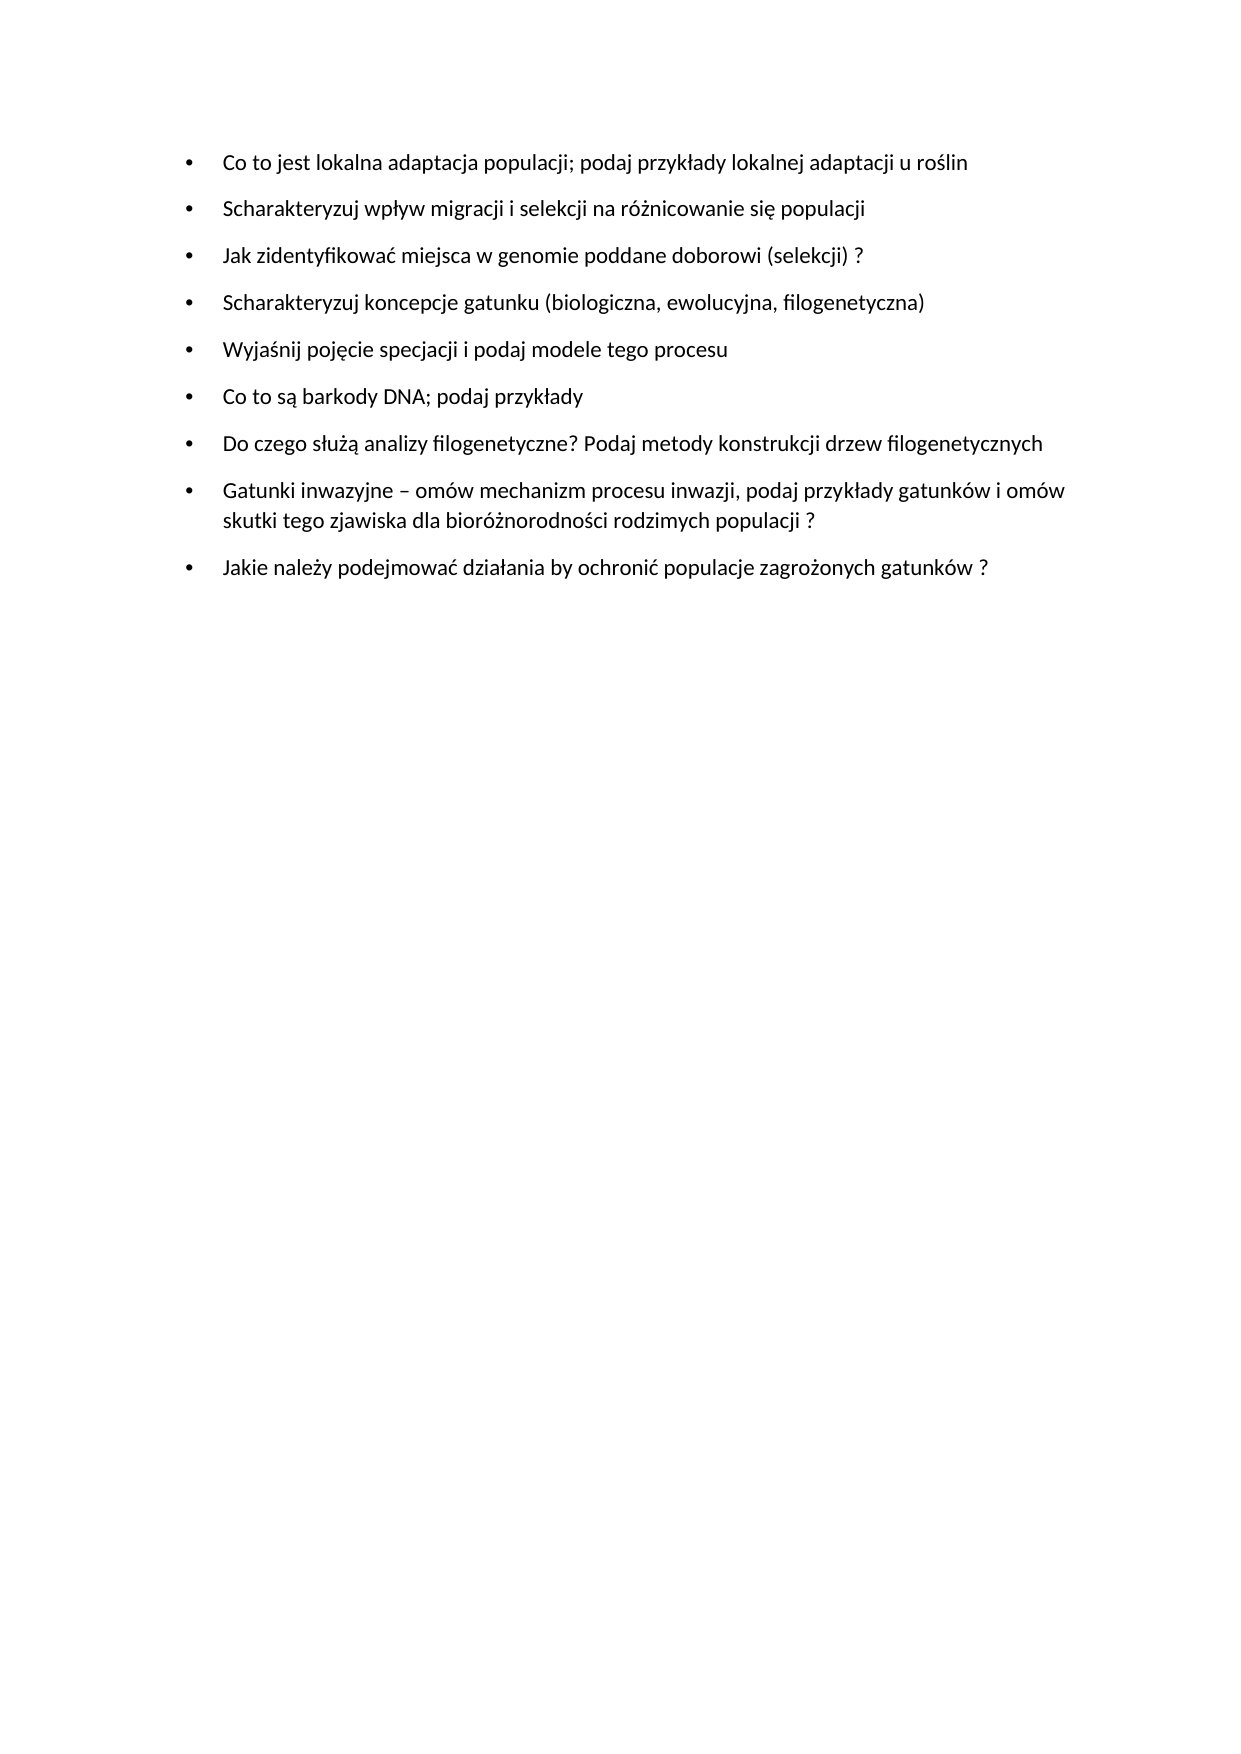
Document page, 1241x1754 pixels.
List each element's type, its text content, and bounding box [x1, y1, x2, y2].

list Do czego służą analizy filogenetyczne? Podaj metody konstrukcji drzew filogenetycznych [185, 429, 1107, 457]
list Scharakteryzuj koncepcje gatunku (biologiczna, ewolucyjna, filogenetyczna) [185, 288, 1107, 316]
list Co to są barkody DNA; podaj przykłady [185, 382, 1107, 410]
list Co to jest lokalna adaptacja populacji; podaj przykłady lokalnej adaptacji u roślin [185, 148, 1107, 176]
list Jak zidentyfikować miejsca w genomie poddane doborowi (selekcji) ? [185, 241, 1107, 269]
list Wyjaśnij pojęcie specjacji i podaj modele tego procesu [185, 335, 1107, 363]
list Jakie należy podejmować działania by ochronić populacje zagrożonych gatunków ? [185, 553, 1107, 581]
list Gatunki inwazyjne – omów mechanizm procesu inwazji, podaj przykłady gatunków i omów skutki tego zjawiska dla bioróżnorodności rodzimych populacji ? [185, 476, 1107, 534]
list Scharakteryzuj wpływ migracji i selekcji na różnicowanie się populacji [185, 194, 1107, 222]
